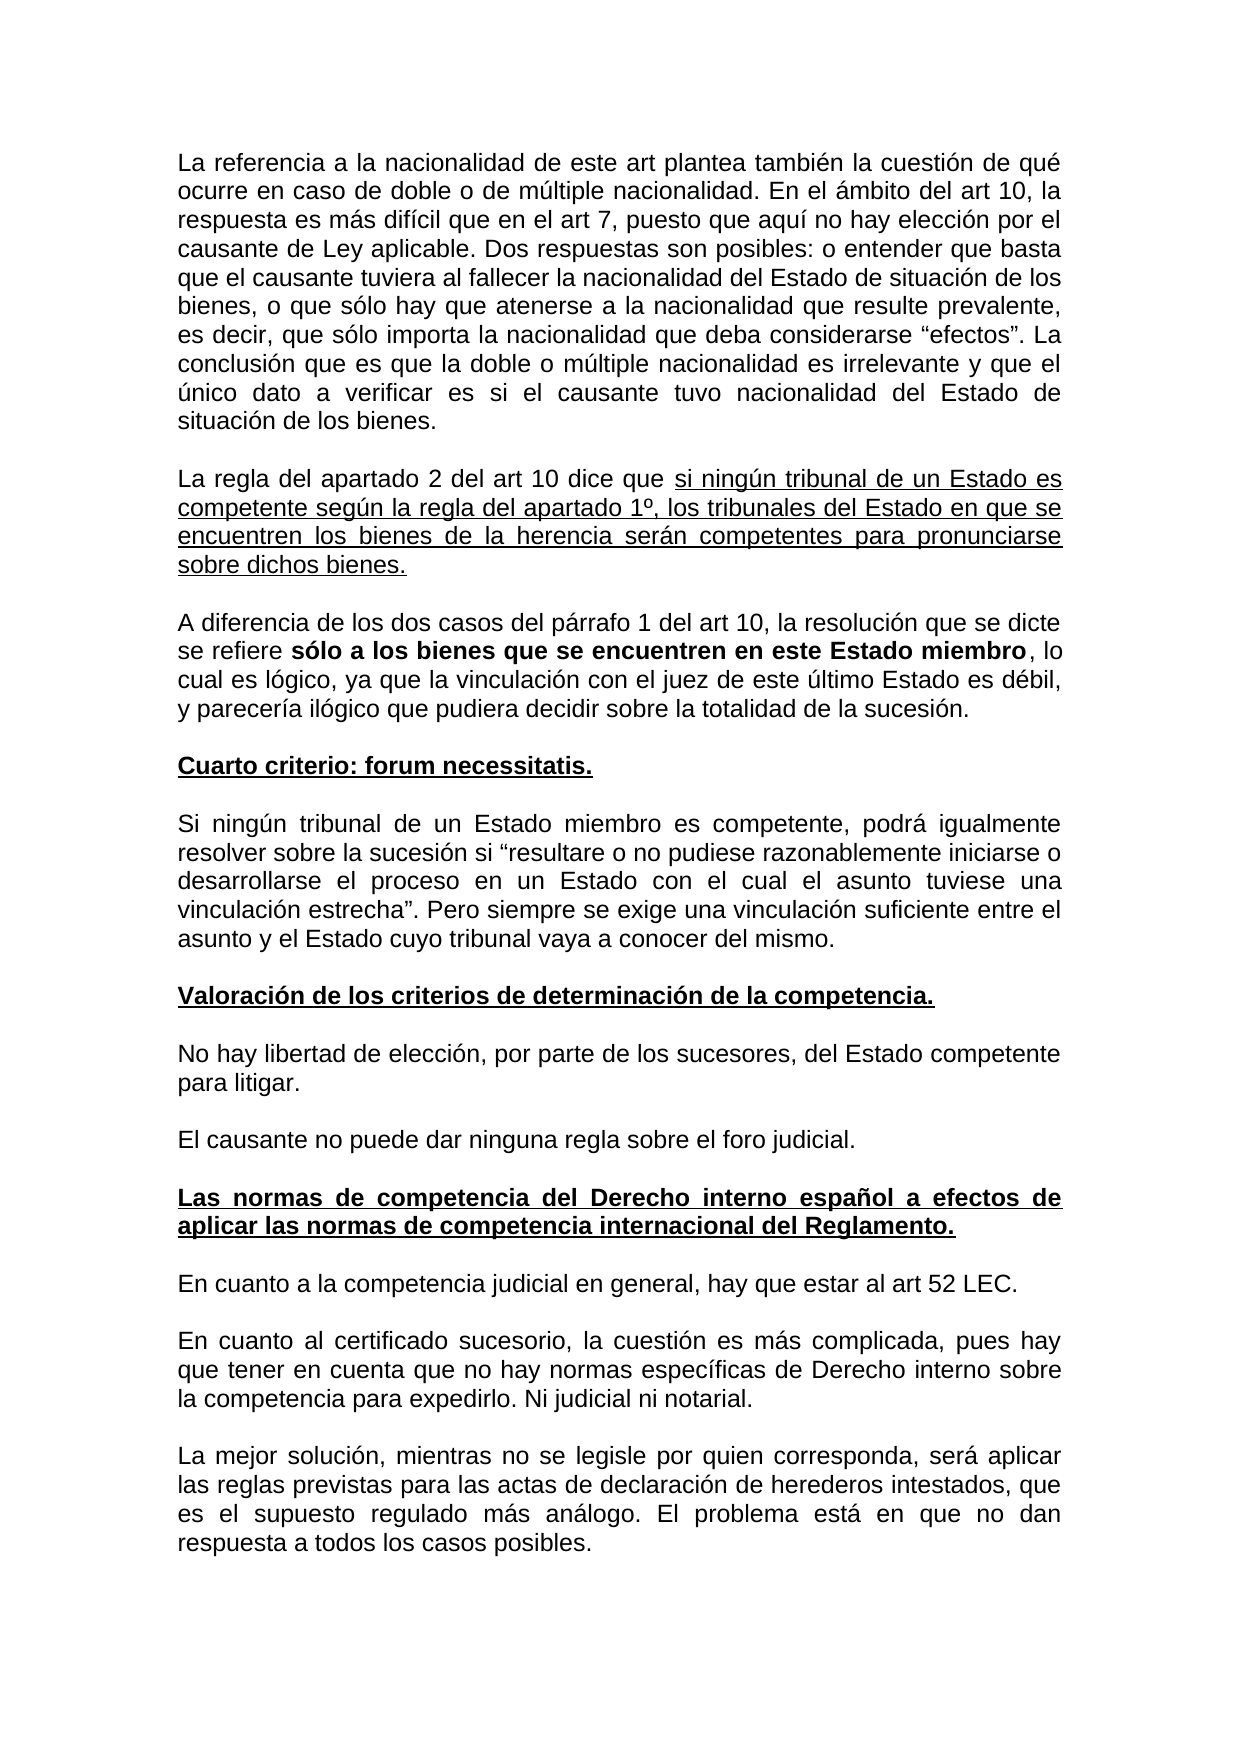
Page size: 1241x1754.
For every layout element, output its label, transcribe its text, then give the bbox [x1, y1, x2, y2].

text No hay libertad de elección, por parte de los sucesores, del Estado competente para litigar. [177, 1039, 1063, 1096]
text La referencia a la nacionalidad de este art plantea también la cuestión de qué ocurre en caso de doble o de múltiple nacionalidad. En el ámbito del art 10, la respuesta es más difícil que en el art 7, puesto que aquí no hay elección por el causante de Ley aplicable. Dos respuestas son posibles: o entender que basta que el causante tuviera al fallecer la nacionalidad del Estado de situación de los bienes, o que sólo hay que atenerse a la nacionalidad que resulte prevalente, es decir, que sólo importa la nacionalidad que deba considerarse “efectos”. La conclusión que es que la doble o múltiple nacionalidad es irrelevante y que el único dato a verificar es si el causante tuvo nacionalidad del Estado de situación de los bienes. [177, 148, 1063, 435]
text En cuanto al certificado sucesorio, la cuestión es más complicada, pues hay que tener en cuenta que no hay normas específicas de Derecho interno sobre la competencia para expedirlo. Ni judicial ni notarial. [177, 1326, 1063, 1413]
text La regla del apartado 2 del art 10 dice que si ningún tribunal de un Estado es competente según la regla del apartado 1º, los tribunales del Estado en que se encuentren los bienes de la herencia serán competentes para pronunciarse sobre dichos bienes. [177, 464, 1063, 518]
text El causante no puede dar ninguna regla sobre el foro judicial. [177, 1125, 1063, 1154]
text La mejor solución, mientras no se legisle por quien corresponda, será aplicar las reglas previstas para las actas de declaración de herederos intestados, que es el supuesto regulado más análogo. El problema está en que no dan respuesta a todos los casos posibles. [177, 1441, 1063, 1556]
text Si ningún tribunal de un Estado miembro es competente, podrá igualmente resolver sobre la sucesión si “resultare o no pudiese razonablemente iniciarse o desarrollarse el proceso en un Estado con el cual el asunto tuviese una vinculación estrecha”. Pero siempre se exige una vinculación suficiente entre el asunto y el Estado cuyo tribunal vaya a conocer del mismo. [177, 809, 1063, 953]
text En cuanto a la competencia judicial en general, hay que estar al art 52 LEC. [177, 1269, 1063, 1298]
text La regla del apartado 2 del art 10 dice que si ningún tribunal de un Estado es competente según la regla del apartado 1º, los tribunales del Estado en que se encuentren los bienes de la herencia serán competentes para pronunciarse sobre dichos bienes. [177, 547, 1063, 579]
text Valoración de los criterios de determinación de la competencia. [177, 981, 1063, 1010]
text A diferencia de los dos casos del párrafo 1 del art 10, la resolución que se dicte se refiere sólo a los bienes que se encuentren en este Estado miembro, lo cual es lógico, ya que la vinculación con el juez de este último Estado es débil, y parecería ilógico que pudiera decidir sobre la totalidad de la sucesión. [177, 608, 1063, 723]
text Las normas de competencia del Derecho interno español a efectos de aplicar las normas de competencia internacional del Reglamento. [177, 1183, 1063, 1208]
text Las normas de competencia del Derecho interno español a efectos de aplicar las normas de competencia internacional del Reglamento. [177, 1209, 1063, 1240]
text La regla del apartado 2 del art 10 dice que si ningún tribunal de un Estado es competente según la regla del apartado 1º, los tribunales del Estado en que se encuentren los bienes de la herencia serán competentes para pronunciarse sobre dichos bienes. [177, 519, 1063, 546]
text Cuarto criterio: forum necessitatis. [177, 751, 1063, 780]
